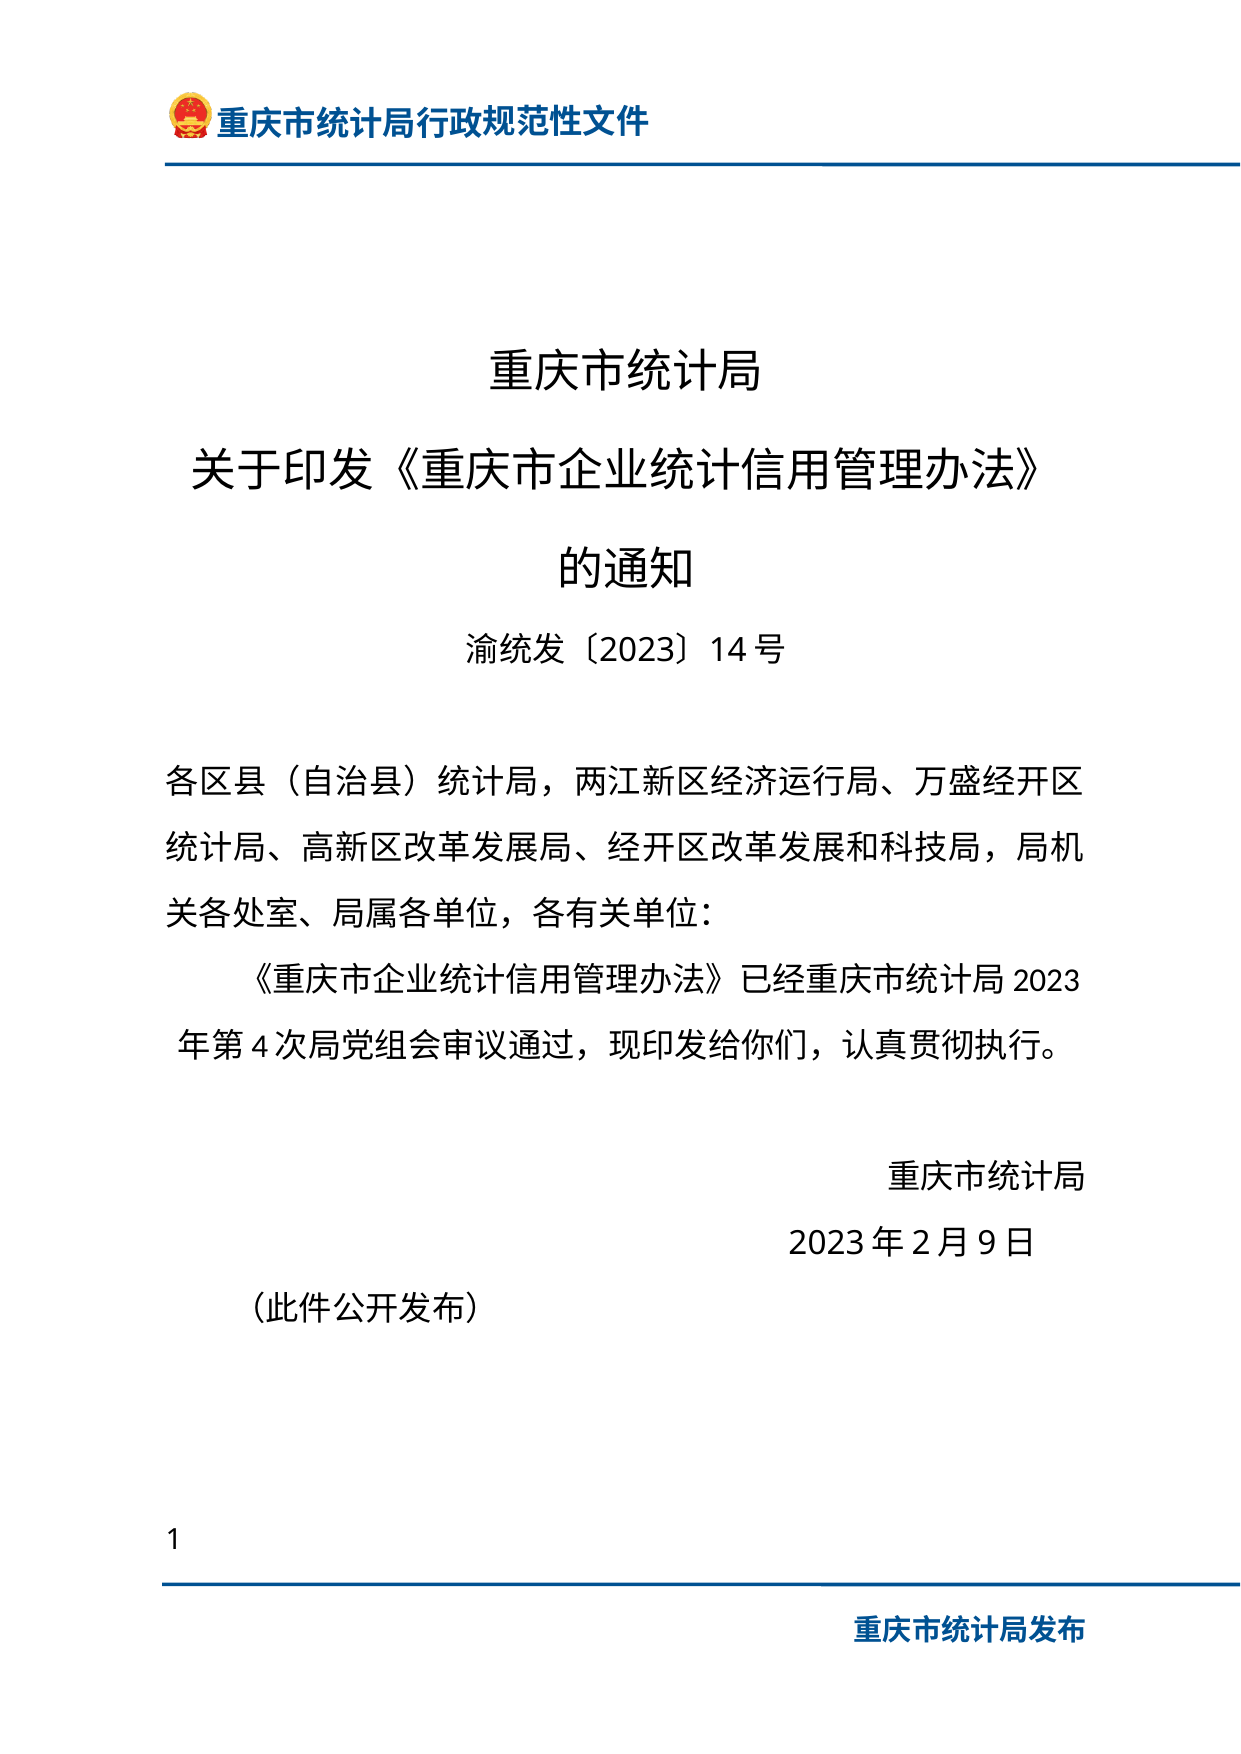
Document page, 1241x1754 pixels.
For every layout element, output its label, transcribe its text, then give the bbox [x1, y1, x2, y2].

text 2023年2月9日 [165, 1207, 1087, 1273]
text 关于印发《重庆市企业统计信用管理办法》 [165, 417, 1087, 516]
text 的通知 [165, 516, 1087, 614]
text 渝统发〔2023〕14号 [165, 614, 1087, 680]
picture [165, 90, 216, 142]
text 各区县（自治县）统计局，两江新区经济运行局、万盛经开区统计局、高新区改革发展局、经开区改革发展和科技局，局机关各处室、局属各单位，各有关单位： [165, 746, 1087, 944]
text 重庆市统计局 [165, 318, 1087, 417]
text 重庆市统计局 [165, 1141, 1087, 1207]
text 《重庆市企业统计信用管理办法》已经重庆市统计局2023年第4次局党组会审议通过，现印发给你们，认真贯彻执行。 [165, 944, 1087, 1075]
text （此件公开发布） [165, 1273, 1087, 1339]
